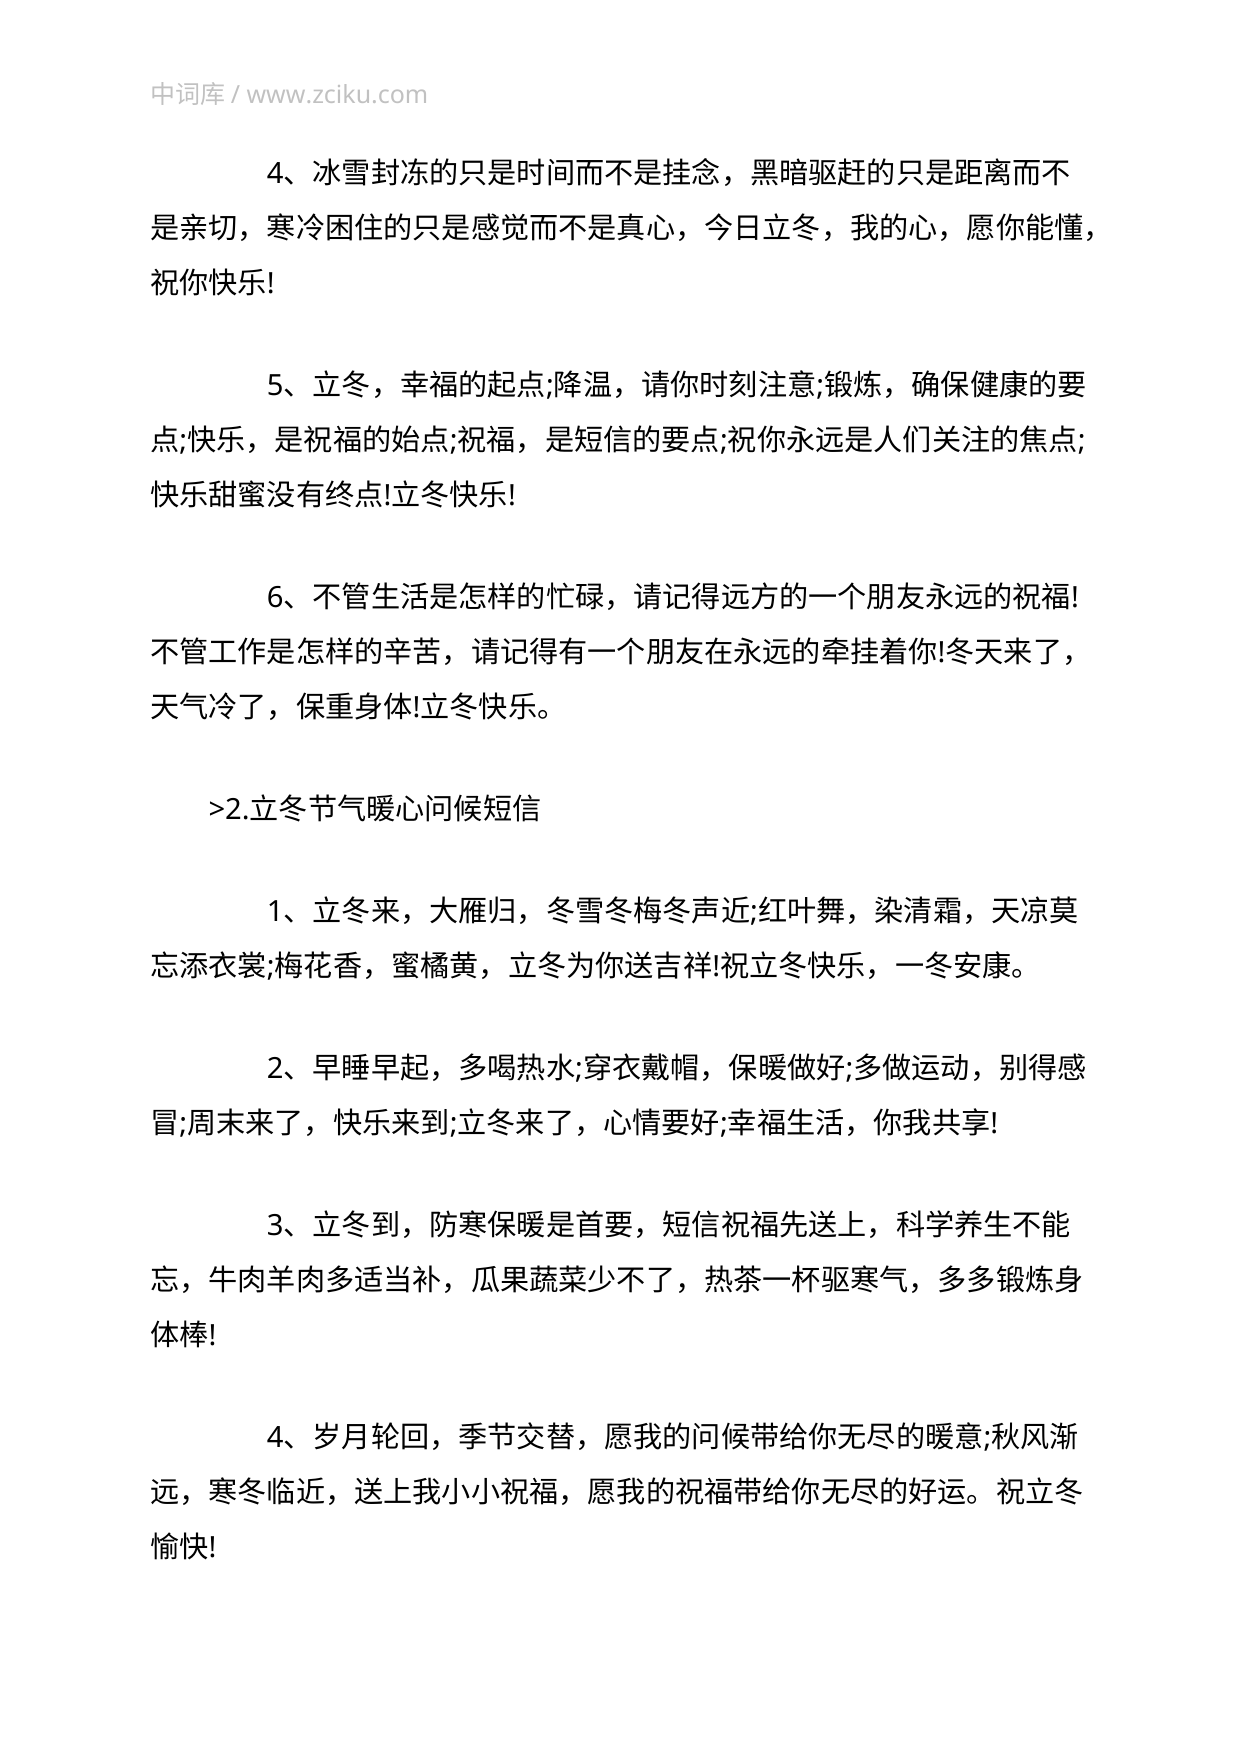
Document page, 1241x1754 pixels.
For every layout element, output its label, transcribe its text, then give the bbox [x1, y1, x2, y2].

text 2、早睡早起，多喝热水;穿衣戴帽，保暖做好;多做运动，别得感冒;周末来了，快乐来到;立冬来了，心情要好;幸福生活，你我共享! [150, 1045, 1090, 1142]
text 3、立冬到，防寒保暖是首要，短信祝福先送上，科学养生不能忘，牛肉羊肉多适当补，瓜果蔬菜少不了，热茶一杯驱寒气，多多锻炼身体棒! [150, 1202, 1090, 1354]
text 4、岁月轮回，季节交替，愿我的问候带给你无尽的暖意;秋风渐远，寒冬临近，送上我小小祝福，愿我的祝福带给你无尽的好运。祝立冬愉快! [150, 1414, 1090, 1566]
text 5、立冬，幸福的起点;降温，请你时刻注意;锻炼，确保健康的要点;快乐，是祝福的始点;祝福，是短信的要点;祝你永远是人们关注的焦点;快乐甜蜜没有终点!立冬快乐! [150, 362, 1090, 514]
text 4、冰雪封冻的只是时间而不是挂念，黑暗驱赶的只是距离而不是亲切，寒冷困住的只是感觉而不是真心，今日立冬，我的心，愿你能懂，祝你快乐! [150, 150, 1090, 302]
text >2.立冬节气暖心问候短信 [150, 786, 1090, 828]
text 6、不管生活是怎样的忙碌，请记得远方的一个朋友永远的祝福!不管工作是怎样的辛苦，请记得有一个朋友在永远的牵挂着你!冬天来了，天气冷了，保重身体!立冬快乐。 [150, 574, 1090, 726]
text 1、立冬来，大雁归，冬雪冬梅冬声近;红叶舞，染清霜，天凉莫忘添衣裳;梅花香，蜜橘黄，立冬为你送吉祥!祝立冬快乐，一冬安康。 [150, 888, 1090, 985]
